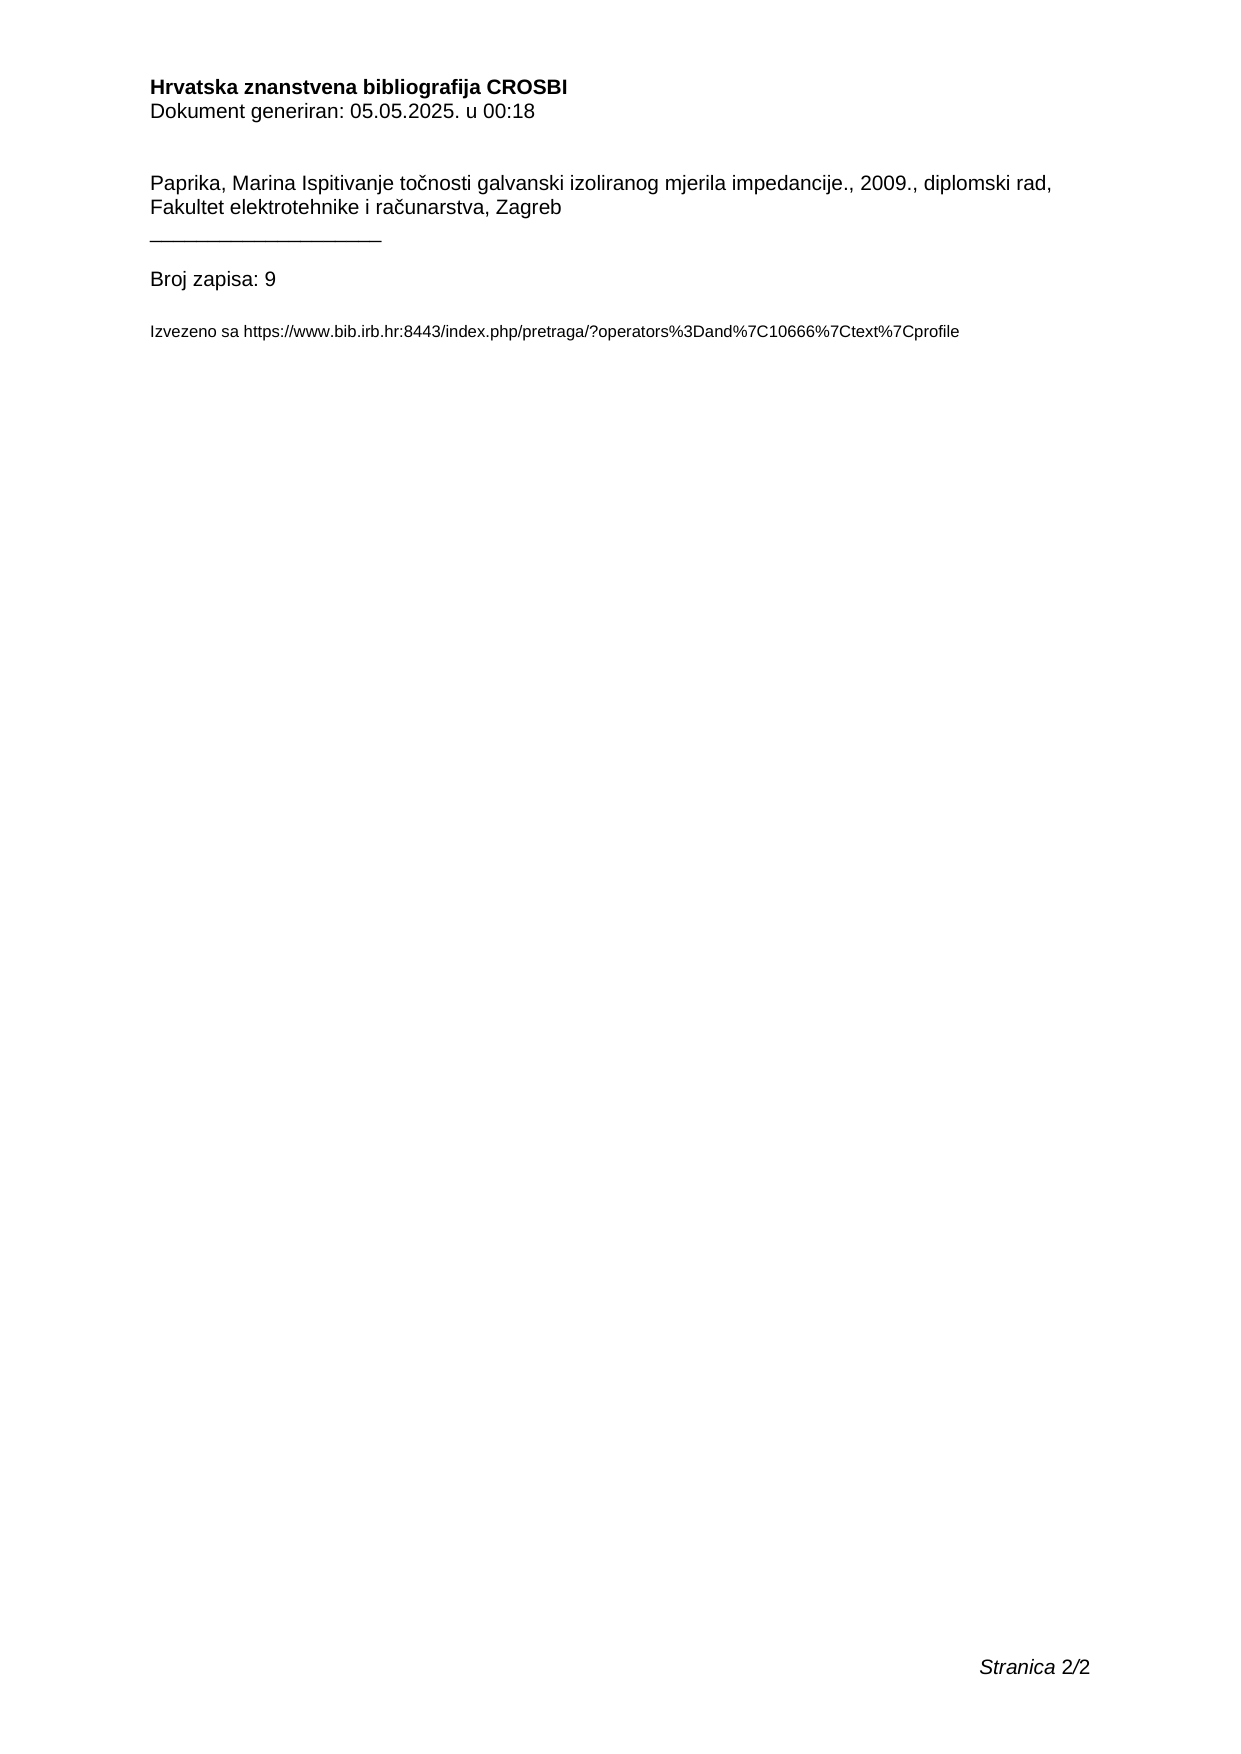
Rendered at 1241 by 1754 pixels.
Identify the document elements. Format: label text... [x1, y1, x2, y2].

text Paprika, Marina [150, 171, 1090, 219]
text Izvezeno sa https://www.bib.irb.hr:8443/index.php/pretraga/?operators%3Dand%7C10666%7Ctext%7Cprofile [150, 322, 1090, 341]
text Broj zapisa: 9 [150, 267, 1090, 291]
text ____________________ [150, 219, 1090, 243]
